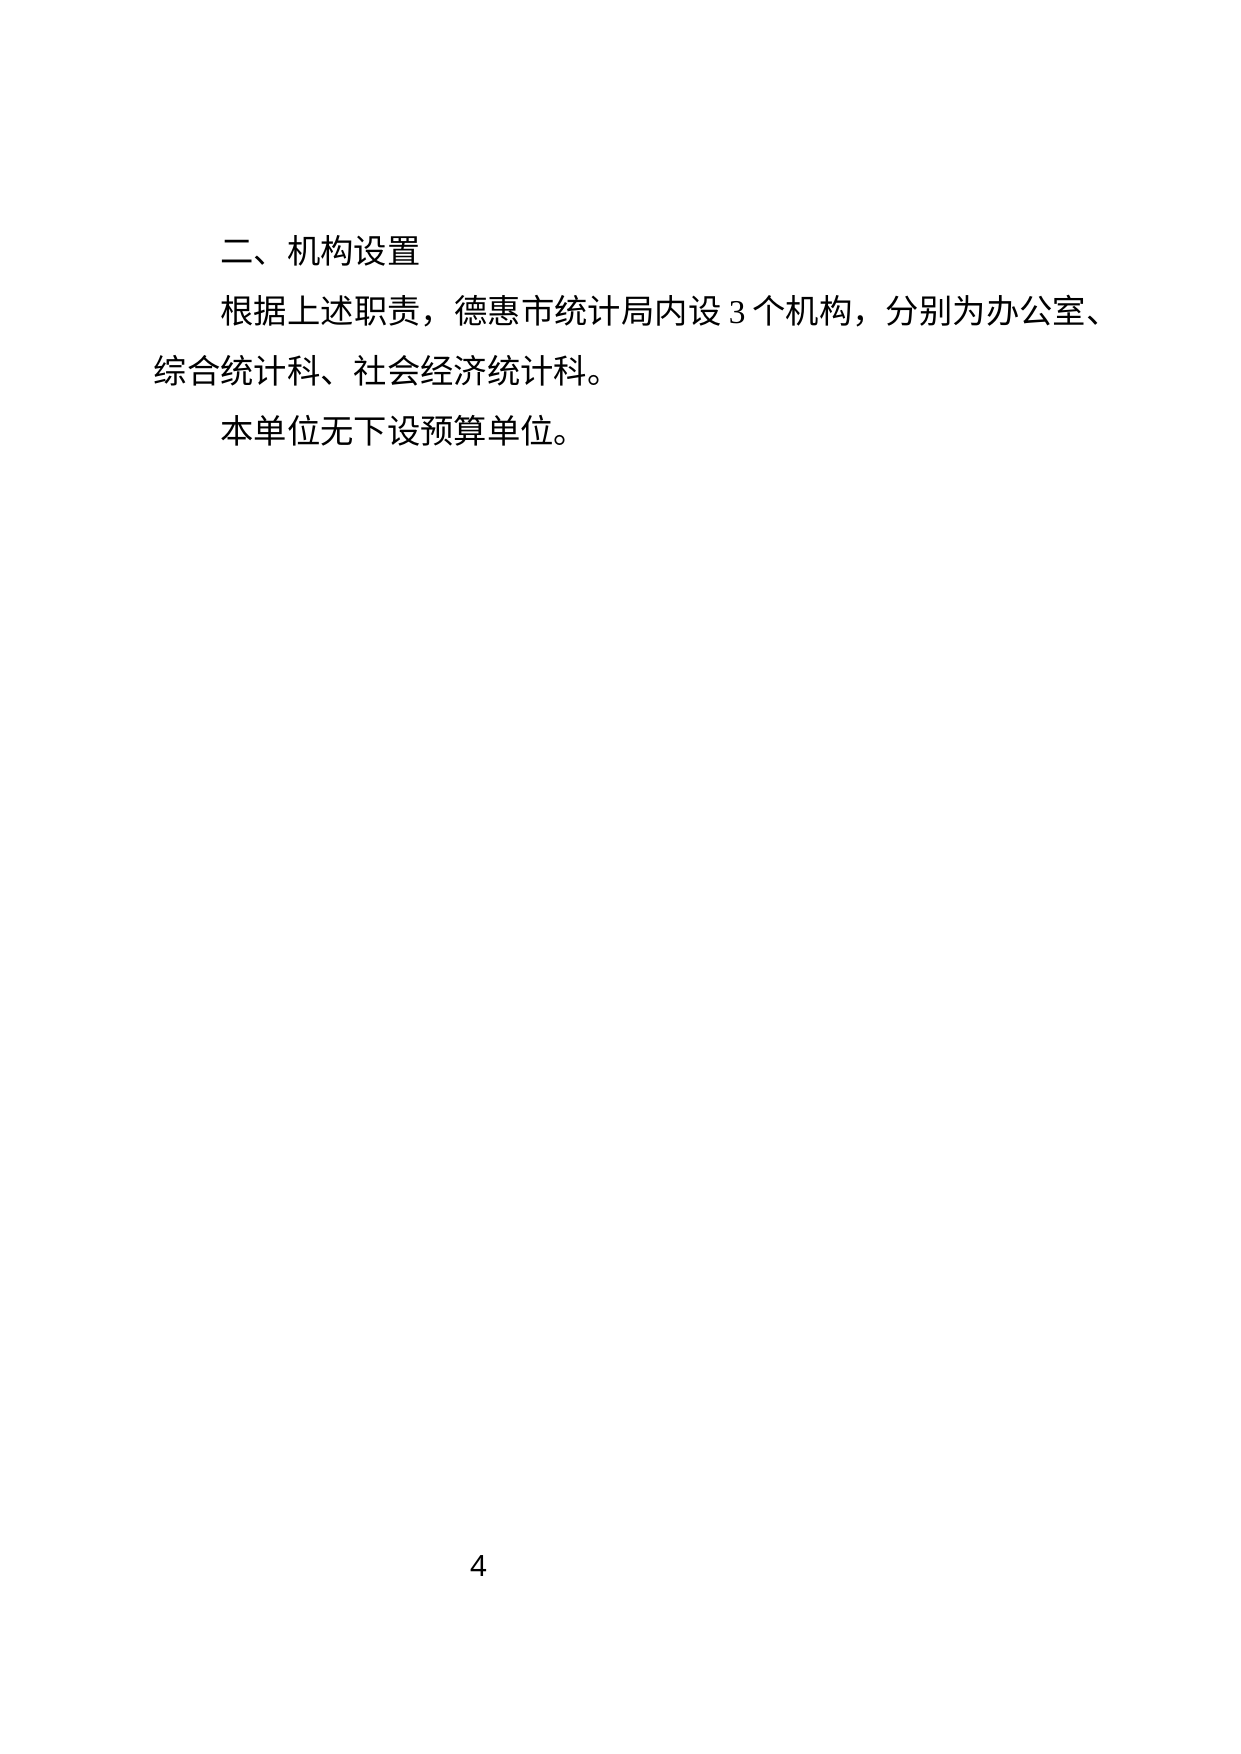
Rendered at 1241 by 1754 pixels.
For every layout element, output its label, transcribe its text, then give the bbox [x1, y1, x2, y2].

text 本单位无下设预算单位。 [153, 399, 1087, 458]
text 根据上述职责，德惠市统计局内设3个机构，分别为办公室、综合统计科、社会经济统计科。 [153, 279, 1087, 399]
text 二、机构设置 [153, 219, 1087, 279]
